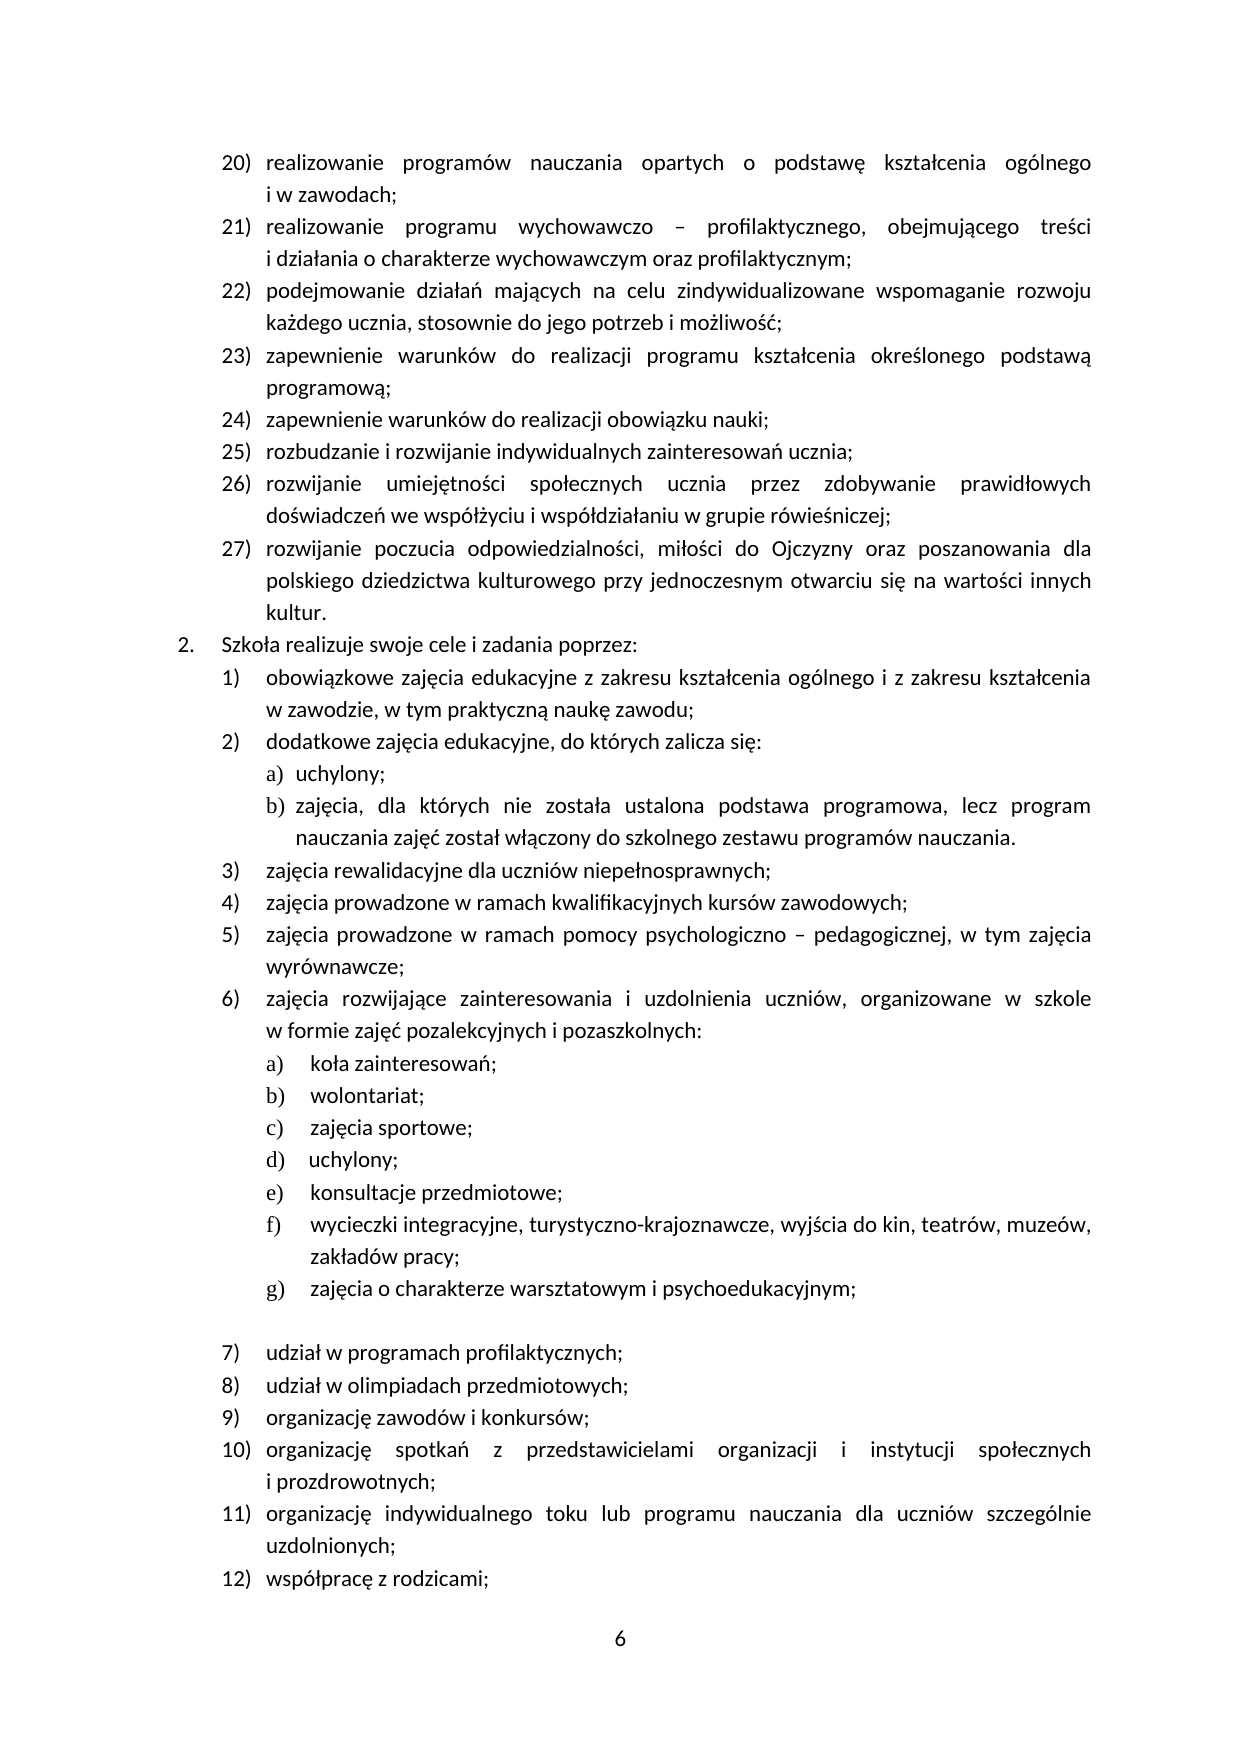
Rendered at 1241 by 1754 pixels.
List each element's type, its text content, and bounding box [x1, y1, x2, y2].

list zapewnienie warunków do realizacji programu kształcenia określonego podstawą programową; [221, 341, 1093, 401]
list realizowanie programów nauczania opartych o podstawę kształcenia ogólnego i w zawodach; [221, 148, 1093, 208]
list zajęcia rewalidacyjne dla uczniów niepełnosprawnych; [221, 856, 1093, 884]
list konsultacje przedmiotowe; [266, 1178, 1093, 1206]
list współpracę z rodzicami; [221, 1564, 1093, 1592]
list organizację zawodów i konkursów; [221, 1403, 1093, 1431]
list zajęcia o charakterze warsztatowym i psychoedukacyjnym; [266, 1274, 1093, 1302]
list uchylony; [266, 759, 1093, 787]
list rozbudzanie i rozwijanie indywidualnych zainteresowań ucznia; [221, 437, 1093, 465]
list zajęcia rozwijające zainteresowania i uzdolnienia uczniów, organizowane w szkole w formie zajęć pozalekcyjnych i pozaszkolnych: [221, 984, 1093, 1045]
list rozwijanie umiejętności społecznych ucznia przez zdobywanie prawidłowych doświadczeń we współżyciu i współdziałaniu w grupie rówieśniczej; [221, 469, 1093, 530]
list wolontariat; [266, 1081, 1093, 1109]
list wycieczki integracyjne, turystyczno-krajoznawcze, wyjścia do kin, teatrów, muzeów, zakładów pracy; [266, 1210, 1093, 1270]
list uchylony; [266, 1145, 1093, 1173]
list rozwijanie poczucia odpowiedzialności, miłości do Ojczyzny oraz poszanowania dla polskiego dziedzictwa kulturowego przy jednoczesnym otwarciu się na wartości innych kultur. [221, 534, 1093, 626]
list zapewnienie warunków do realizacji obowiązku nauki; [221, 405, 1093, 433]
list zajęcia, dla których nie została ustalona podstawa programowa, lecz program nauczania zajęć został włączony do szkolnego zestawu programów nauczania. [266, 791, 1093, 852]
list realizowanie programu wychowawczo – profilaktycznego, obejmującego treści i działania o charakterze wychowawczym oraz profilaktycznym; [221, 212, 1093, 272]
list zajęcia prowadzone w ramach kwalifikacyjnych kursów zawodowych; [221, 888, 1093, 916]
list udział w programach profilaktycznych; [221, 1338, 1093, 1367]
list koła zainteresowań; [266, 1049, 1093, 1077]
list dodatkowe zajęcia edukacyjne, do których zalicza się: [221, 727, 1093, 755]
list podejmowanie działań mających na celu zindywidualizowane wspomaganie rozwoju każdego ucznia, stosownie do jego potrzeb i możliwość; [221, 276, 1093, 337]
list organizację indywidualnego toku lub programu nauczania dla uczniów szczególnie uzdolnionych; [221, 1499, 1093, 1560]
list organizację spotkań z przedstawicielami organizacji i instytucji społecznych i prozdrowotnych; [221, 1435, 1093, 1495]
list udział w olimpiadach przedmiotowych; [221, 1371, 1093, 1399]
list obowiązkowe zajęcia edukacyjne z zakresu kształcenia ogólnego i z zakresu kształcenia w zawodzie, w tym praktyczną naukę zawodu; [221, 663, 1093, 723]
list zajęcia prowadzone w ramach pomocy psychologiczno – pedagogicznej, w tym zajęcia wyrównawcze; [221, 920, 1093, 980]
list zajęcia sportowe; [266, 1113, 1093, 1141]
text 2. Szkoła realizuje swoje cele i zadania poprzez: [177, 630, 1093, 658]
